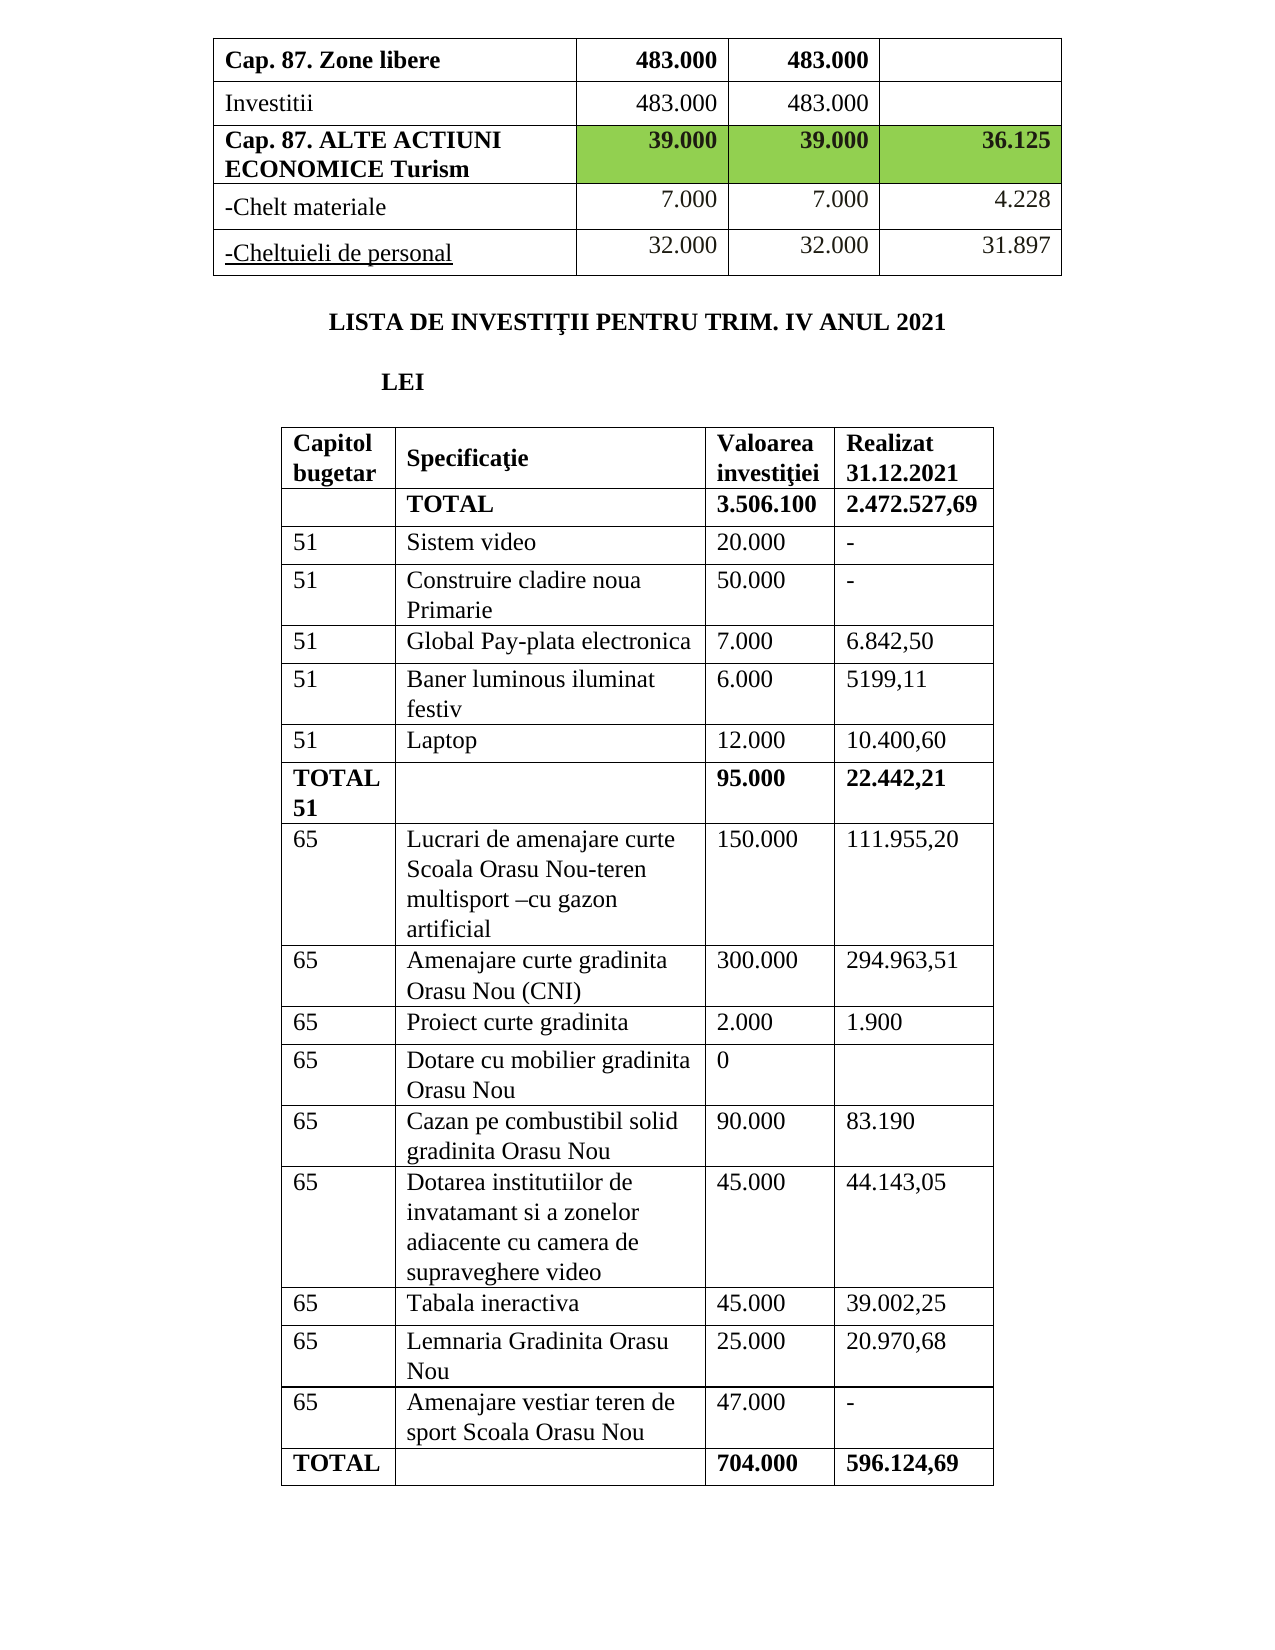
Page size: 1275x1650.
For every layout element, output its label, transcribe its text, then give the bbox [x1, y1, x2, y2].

table_cell 50.000 [706, 565, 834, 625]
table_cell 65 [282, 1326, 395, 1386]
table_cell Cap. 87. ALTE ACTIUNI ECONOMICE Turism [214, 126, 576, 183]
table_cell 20.970,68 [835, 1326, 993, 1386]
table_cell 32.000 [729, 230, 879, 275]
table_cell 65 [282, 1288, 395, 1325]
table_cell Investitii [214, 82, 576, 124]
table_cell TOTAL [396, 489, 705, 526]
table_cell 44.143,05 [835, 1167, 993, 1287]
table_cell [880, 39, 1061, 81]
table_cell Amenajare curte gradinita Orasu Nou (CNI) [396, 946, 705, 1006]
table_cell 45.000 [706, 1167, 834, 1287]
table_cell Laptop [396, 725, 705, 762]
table_cell 47.000 [706, 1388, 834, 1447]
text LEI [300, 367, 1125, 396]
table_cell - [835, 565, 993, 625]
table_cell 2.000 [706, 1007, 834, 1044]
table_cell Sistem video [396, 527, 705, 564]
table_cell Tabala ineractiva [396, 1288, 705, 1325]
table_cell 51 [282, 725, 395, 762]
table_cell 2.472.527,69 [835, 489, 993, 526]
table_cell 32.000 [577, 230, 728, 275]
table_cell 25.000 [706, 1326, 834, 1386]
table_cell 6.000 [706, 664, 834, 724]
table_cell 20.000 [706, 527, 834, 564]
table_cell 45.000 [706, 1288, 834, 1325]
table_cell 51 [282, 626, 395, 663]
table_cell 65 [282, 1167, 395, 1287]
table_cell 704.000 [706, 1449, 834, 1485]
table_cell - [835, 527, 993, 564]
table_cell 10.400,60 [835, 725, 993, 762]
table_cell Dotare cu mobilier gradinita Orasu Nou [396, 1045, 705, 1105]
table_cell 294.963,51 [835, 946, 993, 1006]
table_cell 111.955,20 [835, 824, 993, 944]
table_header Valoarea investiţiei [706, 428, 834, 488]
table_cell Construire cladire noua Primarie [396, 565, 705, 625]
table_cell 39.002,25 [835, 1288, 993, 1325]
table_cell 7.000 [577, 184, 728, 229]
table_cell 51 [282, 565, 395, 625]
table_cell - [835, 1388, 993, 1447]
table_cell 596.124,69 [835, 1449, 993, 1485]
table_cell 65 [282, 1007, 395, 1044]
text LISTA De investiţii pentru TRIM. Iv anul 2021 [150, 307, 1125, 335]
table_cell 95.000 [706, 763, 834, 823]
table_cell 12.000 [706, 725, 834, 762]
table_cell 150.000 [706, 824, 834, 944]
table_cell 83.190 [835, 1106, 993, 1166]
table_cell -Chelt materiale [214, 184, 576, 229]
table_cell Baner luminous iluminat festiv [396, 664, 705, 724]
table_cell 3.506.100 [706, 489, 834, 526]
table_cell 7.000 [729, 184, 879, 229]
table_cell 65 [282, 1045, 395, 1105]
table_cell -Cheltuieli de personal [214, 230, 576, 275]
table_header Realizat 31.12.2021 [835, 428, 993, 488]
table_cell 90.000 [706, 1106, 834, 1166]
table_cell 483.000 [577, 82, 728, 124]
table_cell 0 [706, 1045, 834, 1105]
table_cell 483.000 [729, 82, 879, 124]
table_cell [396, 763, 705, 823]
table_cell 51 [282, 664, 395, 724]
table_cell 483.000 [577, 39, 728, 81]
table_cell 6.842,50 [835, 626, 993, 663]
table_cell 4.228 [880, 184, 1061, 229]
table_cell Global Pay-plata electronica [396, 626, 705, 663]
table_cell 31.897 [880, 230, 1061, 275]
table_cell 36.125 [880, 126, 1061, 183]
table_cell Lucrari de amenajare curte Scoala Orasu Nou-teren multisport –cu gazon artificial [396, 824, 705, 944]
table_cell [282, 489, 395, 526]
table_cell 65 [282, 946, 395, 1006]
table_cell 300.000 [706, 946, 834, 1006]
table_cell 22.442,21 [835, 763, 993, 823]
table_cell [880, 82, 1061, 124]
table_cell TOTAL 51 [282, 763, 395, 823]
table_cell 483.000 [729, 39, 879, 81]
table_cell Amenajare vestiar teren de sport Scoala Orasu Nou [396, 1388, 705, 1447]
table_cell 7.000 [706, 626, 834, 663]
table_cell 1.900 [835, 1007, 993, 1044]
table_cell Proiect curte gradinita [396, 1007, 705, 1044]
table_cell 51 [282, 527, 395, 564]
table_cell 65 [282, 1106, 395, 1166]
table_cell [396, 1449, 705, 1485]
table_cell Cap. 87. Zone libere [214, 39, 576, 81]
table_cell 39.000 [577, 126, 728, 183]
table_cell 39.000 [729, 126, 879, 183]
table_header Specificaţie [396, 428, 705, 488]
table_cell 65 [282, 824, 395, 944]
table_header Capitol bugetar [282, 428, 395, 488]
table_cell Cazan pe combustibil solid gradinita Orasu Nou [396, 1106, 705, 1166]
table_cell 5199,11 [835, 664, 993, 724]
table_cell Lemnaria Gradinita Orasu Nou [396, 1326, 705, 1386]
table_cell [835, 1045, 993, 1105]
table_cell 65 [282, 1388, 395, 1447]
table_cell TOTAL 65 [282, 1449, 395, 1485]
table_cell Dotarea institutiilor de invatamant si a zonelor adiacente cu camera de supraveghere video [396, 1167, 705, 1287]
